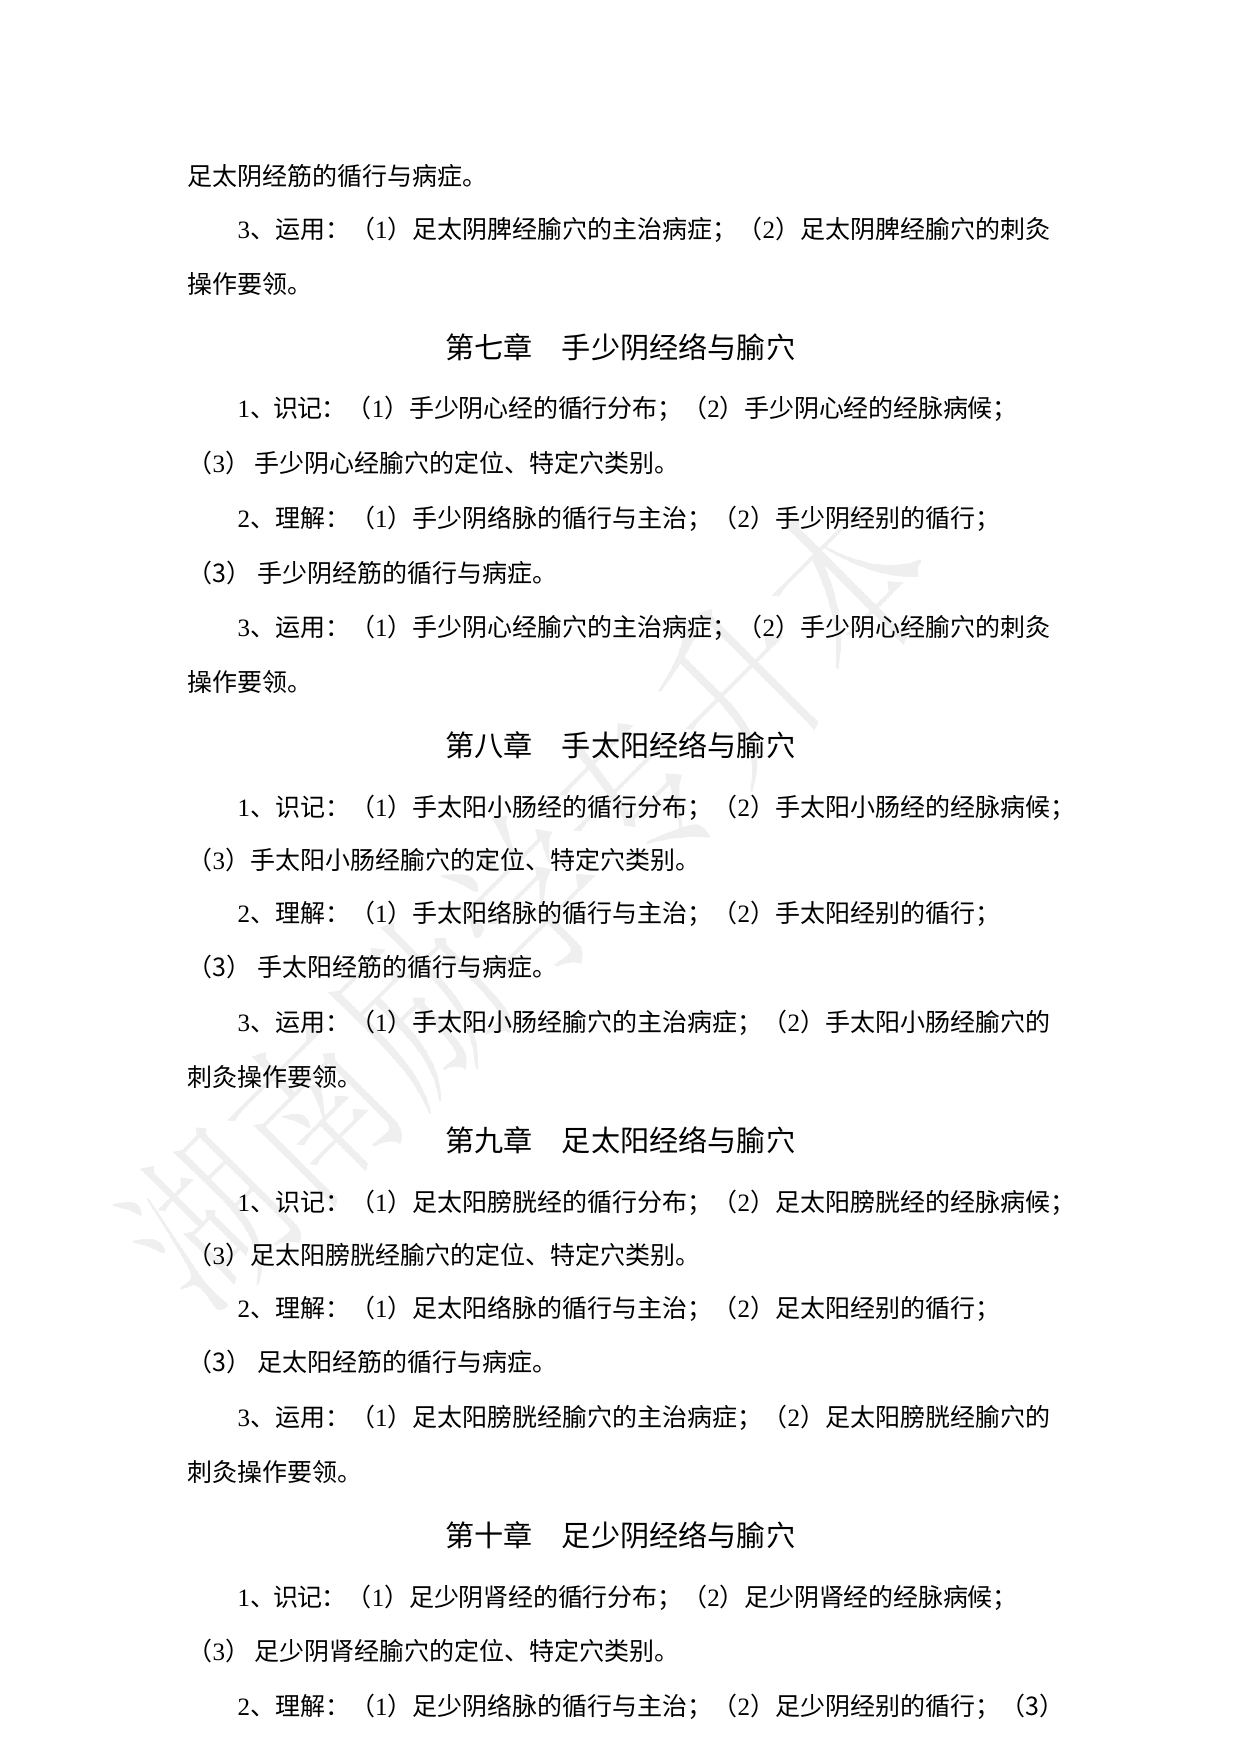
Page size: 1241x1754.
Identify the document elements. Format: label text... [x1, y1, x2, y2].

text 1、识记：（1）足少阴肾经的循行分布；（2）足少阴肾经的经脉病候；（3） 足少阴肾经腧穴的定位、特定穴类别。 [187, 1577, 1066, 1668]
text 2、理解：（1）足太阳络脉的循行与主治；（2）足太阳经别的循行；（3） 足太阳经筋的循行与病症。 [187, 1288, 1063, 1379]
subtitle 第八章 手太阳经络与腧穴 [445, 723, 1078, 765]
subtitle 第七章 手少阴经络与腧穴 [445, 324, 1078, 367]
text 1、识记：（1）足太阳膀胱经的循行分布；（2）足太阳膀胱经的经脉病候； [237, 1182, 1078, 1218]
text 2、理解：（1）手少阴络脉的循行与主治；（2）手少阴经别的循行；（3） 手少阴经筋的循行与病症。 [187, 498, 1063, 589]
subtitle 第九章 足太阳经络与腧穴 [445, 1118, 1078, 1160]
text 3、运用：（1）足太阳膀胱经腧穴的主治病症；（2）足太阳膀胱经腧穴的刺灸操作要领。 [187, 1398, 1053, 1488]
subtitle 第十章 足少阴经络与腧穴 [445, 1513, 1078, 1555]
text 足太阴经筋的循行与病症。 [187, 156, 1078, 193]
text 2、理解：（1）手太阳络脉的循行与主治；（2）手太阳经别的循行；（3） 手太阳经筋的循行与病症。 [187, 893, 1063, 984]
text （3）手太阳小肠经腧穴的定位、特定穴类别。 [187, 840, 1078, 876]
picture [112, 506, 922, 1310]
text 3、运用：（1）足太阴脾经腧穴的主治病症；（2）足太阴脾经腧穴的刺灸操作要领。 [187, 209, 1053, 300]
text （3）足太阳膀胱经腧穴的定位、特定穴类别。 [187, 1235, 1078, 1271]
text 2、理解：（1）足少阴络脉的循行与主治；（2）足少阴经别的循行；（3） [237, 1686, 1078, 1723]
text 1、识记：（1）手少阴心经的循行分布；（2）手少阴心经的经脉病候；（3） 手少阴心经腧穴的定位、特定穴类别。 [187, 389, 1066, 480]
text 1、识记：（1）手太阳小肠经的循行分布；（2）手太阳小肠经的经脉病候； [237, 787, 1078, 823]
text 3、运用：（1）手太阳小肠经腧穴的主治病症；（2）手太阳小肠经腧穴的刺灸操作要领。 [187, 1003, 1053, 1094]
text 3、运用：（1）手少阴心经腧穴的主治病症；（2）手少阴心经腧穴的刺灸操作要领。 [187, 608, 1053, 699]
